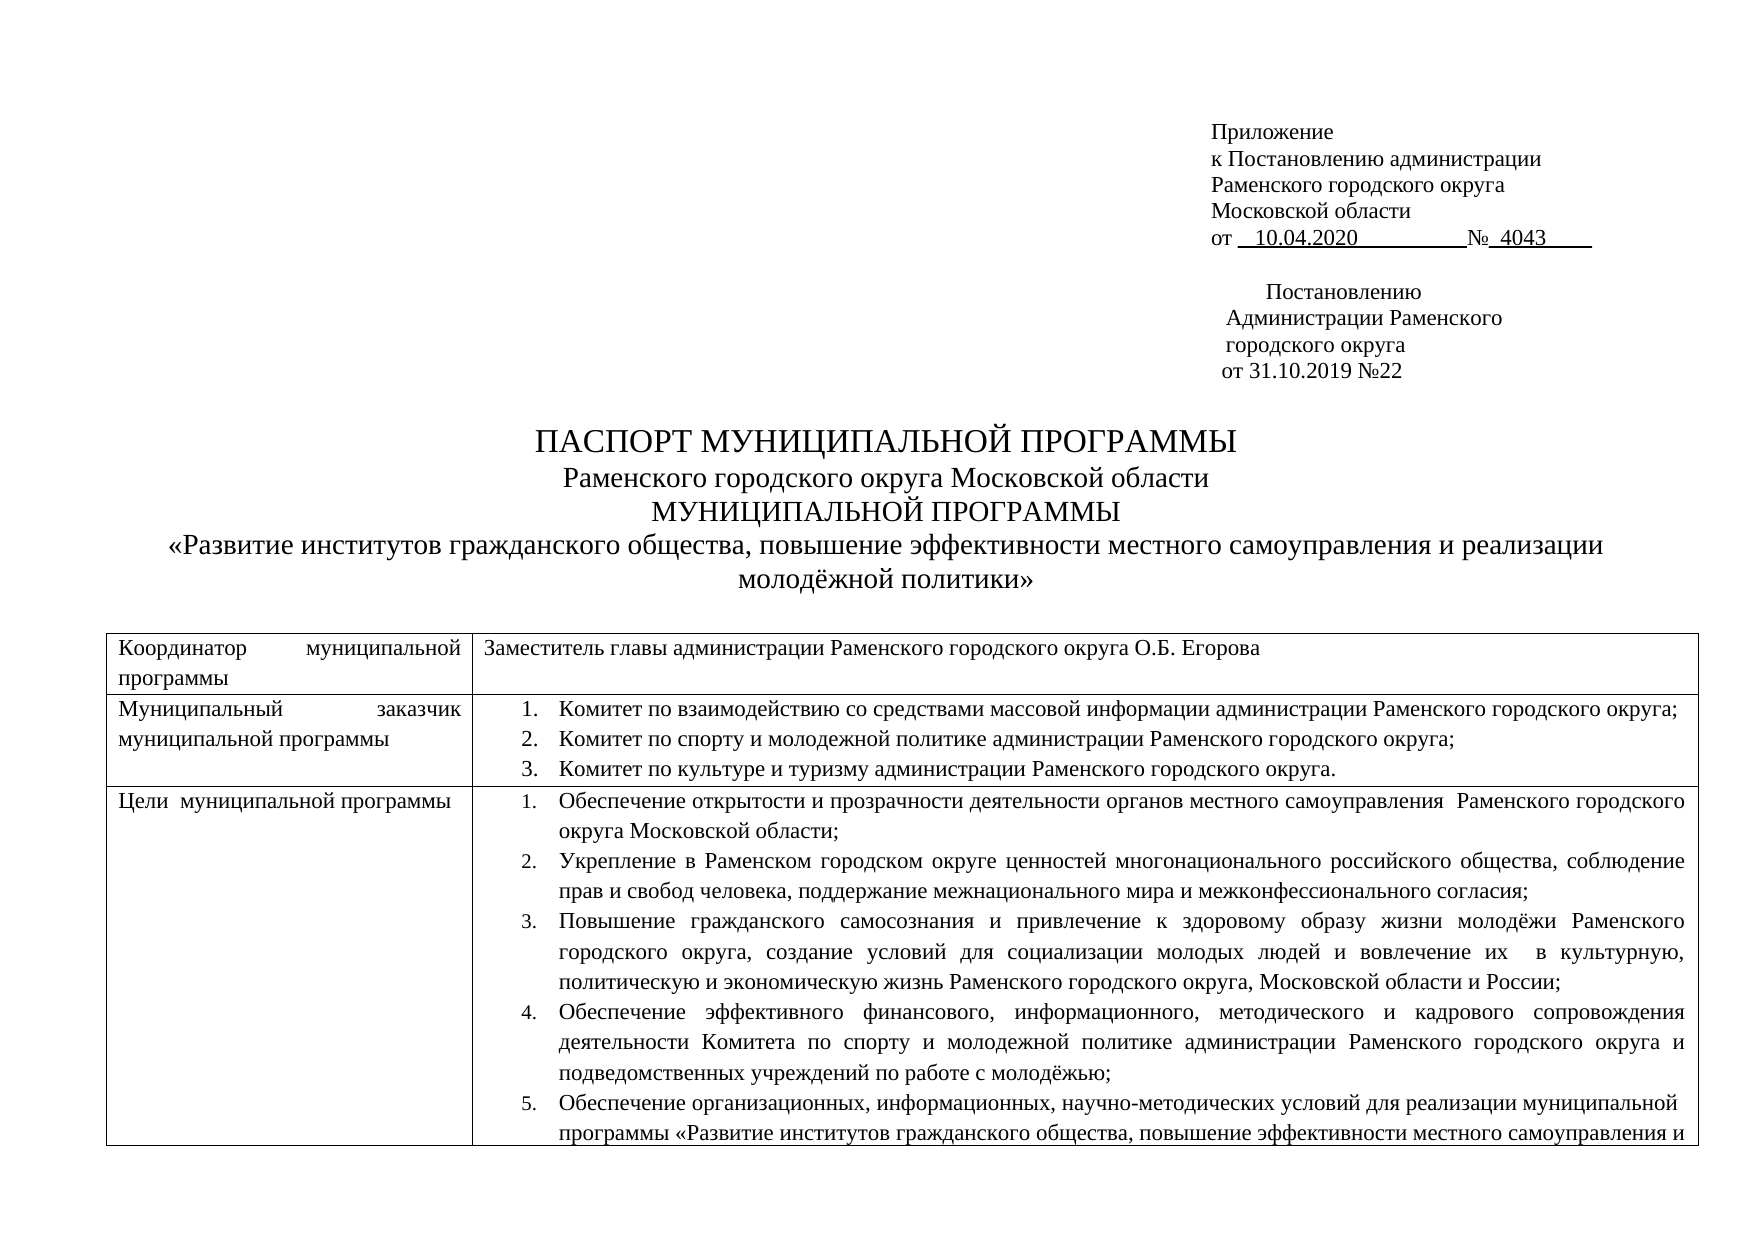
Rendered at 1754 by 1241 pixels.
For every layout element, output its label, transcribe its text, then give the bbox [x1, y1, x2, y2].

text Постановлению [1034, 250, 1654, 304]
text Приложение [1211, 118, 1654, 144]
text от _ 10.04.2020 _ №_4043____ [1211, 224, 1654, 250]
text «Развитие институтов гражданского общества, повышение эффективности местного самоуправления и реализации молодёжной политики» [118, 527, 1654, 594]
table_cell Комитет по взаимодействию со средствами массовой информации администрации Раменского городского округа; Комитет по спорту и молодежной политике администрации Раменского городского округа; Комитет по культуре и туризму администрации Раменского городского округа. [473, 695, 1698, 786]
table_header Заместитель главы администрации Раменского городского округа О.Б. Егорова [473, 634, 1698, 694]
text Администрации Раменского городского округа [1226, 304, 1654, 357]
text к Постановлению администрации [1211, 144, 1654, 171]
text от 31.10.2019 №22 [118, 357, 1654, 383]
text Московской области [1211, 197, 1654, 224]
text Раменского городского округа [1211, 171, 1654, 197]
text Раменского городского округа Московской области [118, 460, 1654, 494]
text МУНИЦИПАЛЬНОЙ ПРОГРАММЫ [118, 494, 1654, 527]
text ПАСПОРТ МУНИЦИПАЛЬНОЙ ПРОГРАММЫ [118, 422, 1654, 460]
table_cell Муниципальный заказчик муниципальной программы [107, 695, 472, 786]
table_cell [473, 787, 1698, 1145]
table_header Координатор муниципальной программы [107, 634, 472, 694]
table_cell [107, 787, 472, 1145]
